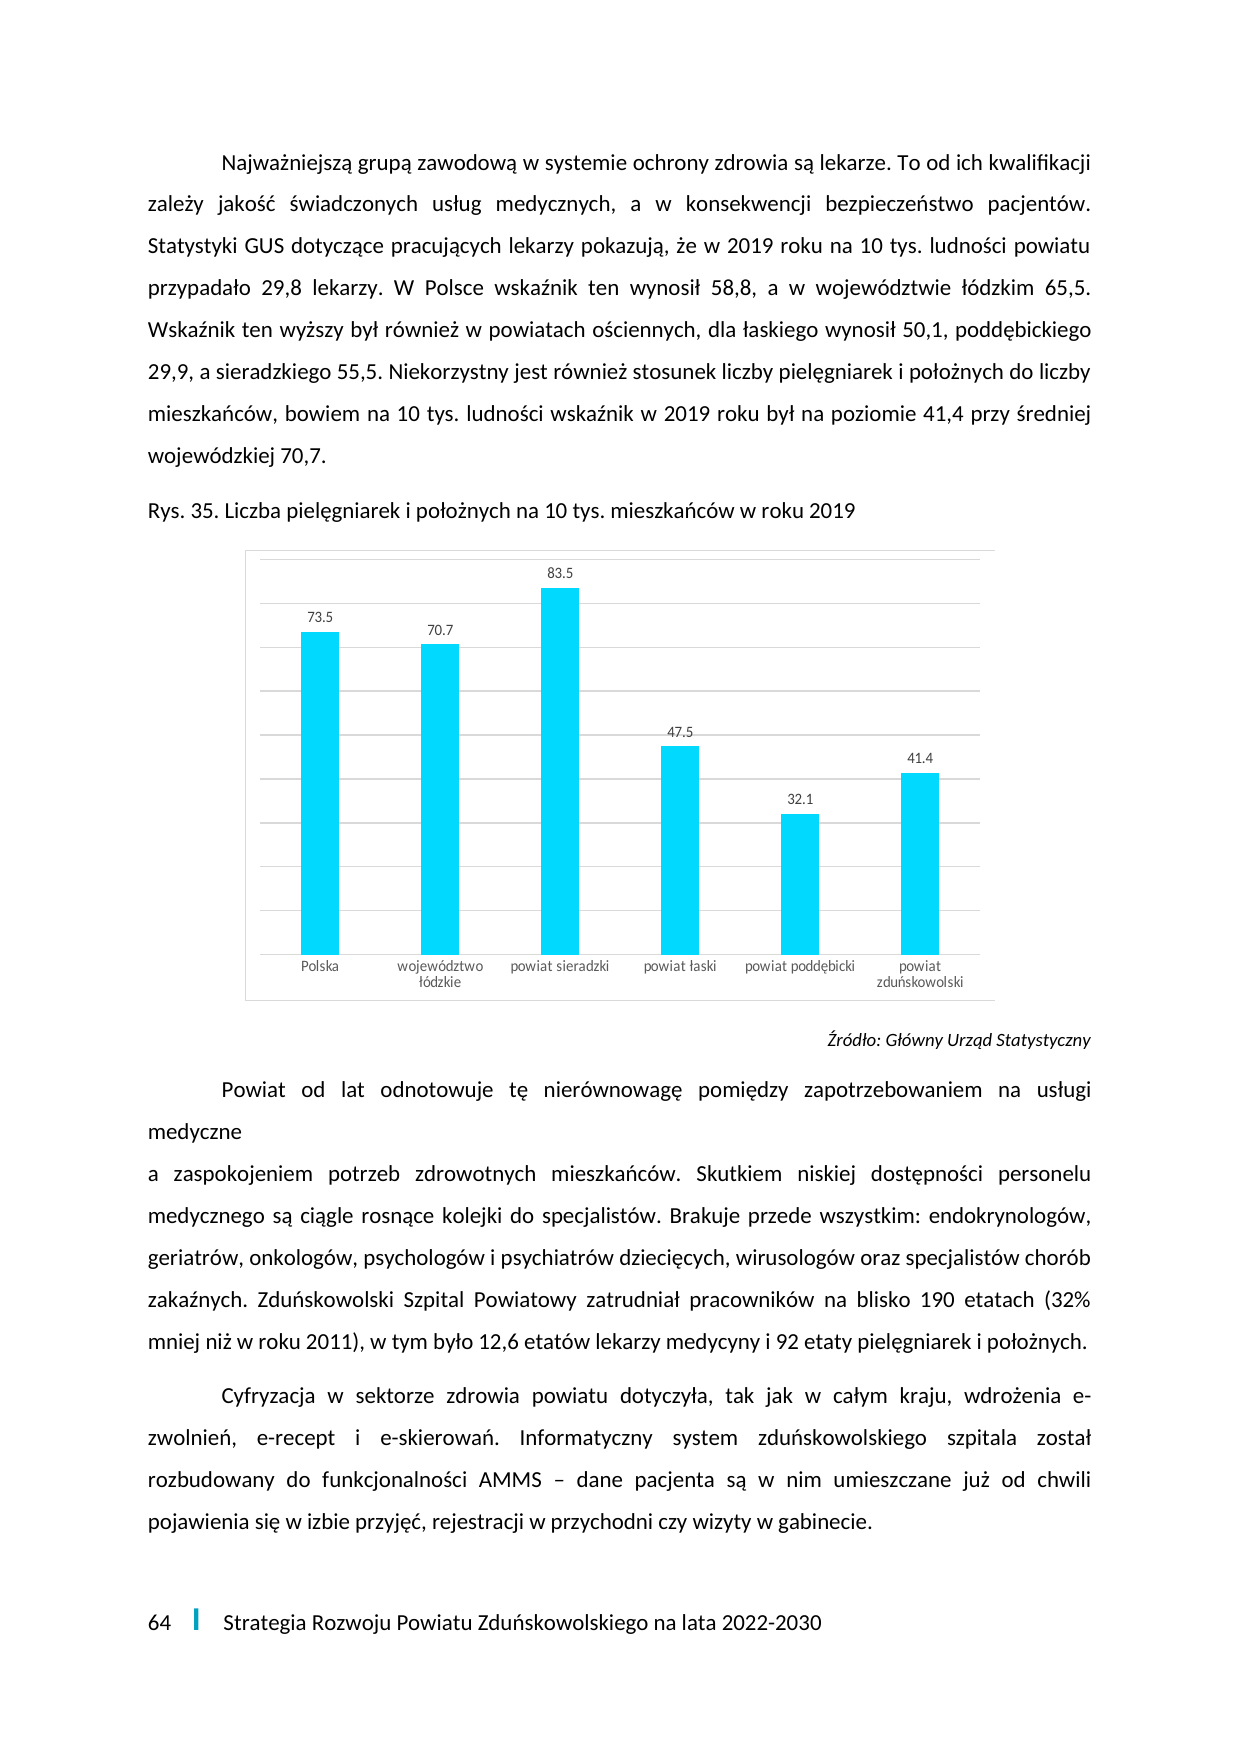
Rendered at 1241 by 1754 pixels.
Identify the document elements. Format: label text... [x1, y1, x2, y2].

text Najważniejszą grupą zawodową w systemie ochrony zdrowia są lekarze. To od ich kwalifikacji zależy jakość świadczonych usług medycznych, a w konsekwencji bezpieczeństwo pacjentów. Statystyki GUS dotyczące pracujących lekarzy pokazują, że w 2019 roku na 10 tys. ludności powiatu przypadało 29,8 lekarzy. W Polsce wskaźnik ten wynosił 58,8, a w województwie łódzkim 65,5. Wskaźnik ten wyższy był również w powiatach ościennych, dla łaskiego wynosił 50,1, poddębickiego 29,9, a sieradzkiego 55,5. Niekorzystny jest również stosunek liczby pielęgniarek i położnych do liczby mieszkańców, bowiem na 10 tys. ludności wskaźnik w 2019 roku był na poziomie 41,4 przy średniej wojewódzkiej 70,7. [148, 148, 1093, 469]
text Rys. 35. Liczba pielęgniarek i położnych na 10 tys. mieszkańców w roku 2019 [148, 496, 1093, 524]
text Źródło: Główny Urząd Statystyczny [148, 1028, 1093, 1051]
text Powiat od lat odnotowuje tę nierównowagę pomiędzy zapotrzebowaniem na usługi medyczne a zaspokojeniem potrzeb zdrowotnych mieszkańców. Skutkiem niskiej dostępności personelu medycznego są ciągle rosnące kolejki do specjalistów. Brakuje przede wszystkim: endokrynologów, geriatrów, onkologów, psychologów i psychiatrów dziecięcych, wirusologów oraz specjalistów chorób zakaźnych. Zduńskowolski Szpital Powiatowy zatrudniał pracowników na blisko 190 etatach (32% mniej niż w roku 2011), w tym było 12,6 etatów lekarzy medycyny i 92 etaty pielęgniarek i położnych. [148, 1075, 1093, 1355]
text Cyfryzacja w sektorze zdrowia powiatu dotyczyła, tak jak w całym kraju, wdrożenia e-zwolnień, e-recept i e-skierowań. Informatyczny system zduńskowolskiego szpitala został rozbudowany do funkcjonalności AMMS – dane pacjenta są w nim umieszczane już od chwili pojawienia się w izbie przyjęć, rejestracji w przychodni czy wizyty w gabinecie. [148, 1381, 1093, 1535]
